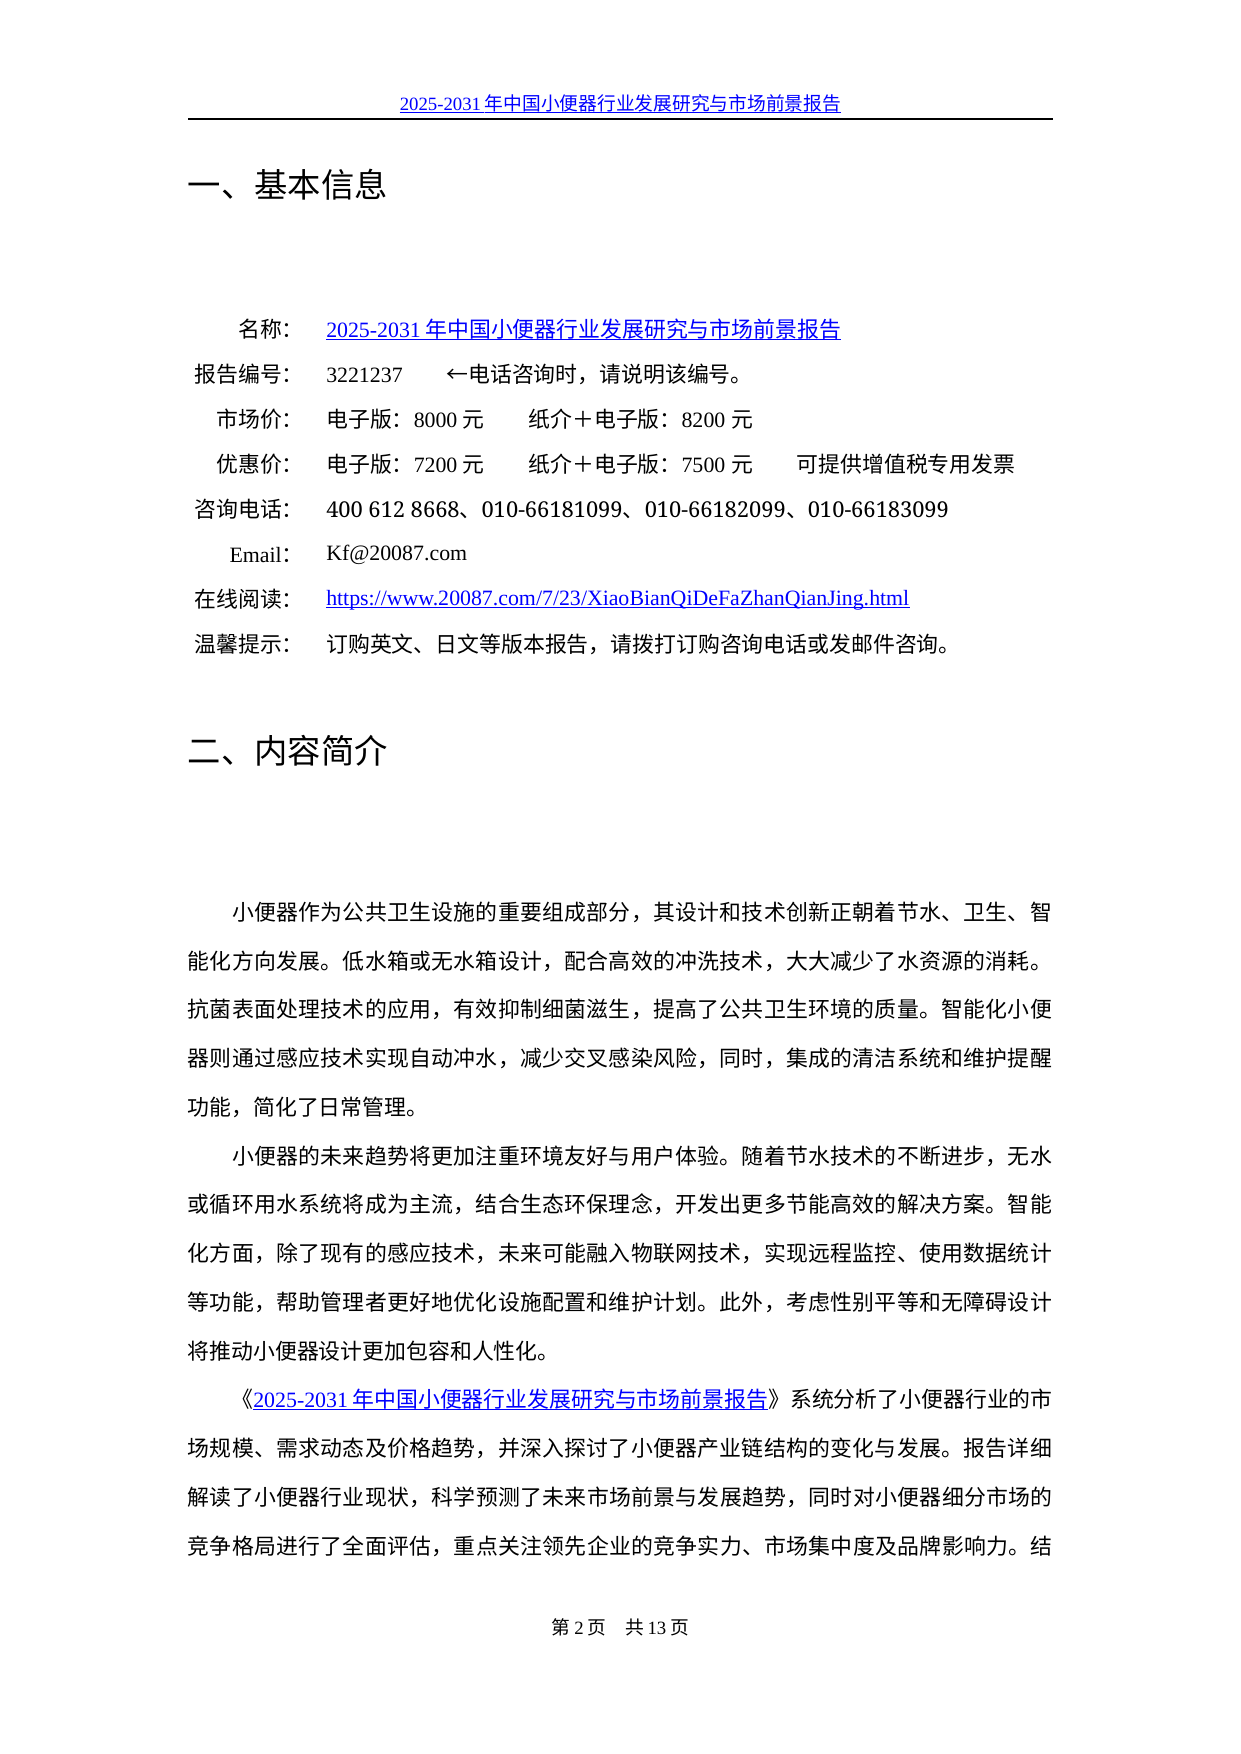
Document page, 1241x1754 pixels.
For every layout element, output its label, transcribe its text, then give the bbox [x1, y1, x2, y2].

table_cell 优惠价： [167, 447, 315, 492]
table_cell 电子版：8000 元 纸介＋电子版：8200 元 [315, 402, 1073, 447]
table_cell 订购英文、日文等版本报告，请拨打订购咨询电话或发邮件咨询。 [315, 627, 1073, 672]
table_cell 400 612 8668、010-66181099、010-66182099、010-66183099 [315, 492, 1073, 537]
table_header 2025-2031年中国小便器行业发展研究与市场前景报告 [315, 312, 1073, 357]
table_cell Kf@20087.com [315, 537, 1073, 582]
title 一、基本信息 [187, 150, 1053, 215]
table_cell 温馨提示： [167, 627, 315, 672]
table_cell 电子版：7200 元 纸介＋电子版：7500 元 可提供增值税专用发票 [315, 447, 1073, 492]
table_cell 在线阅读： [167, 582, 315, 627]
table_cell 3221237 ←电话咨询时，请说明该编号。 [315, 357, 1073, 402]
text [187, 894, 1053, 1561]
table_header 名称： [167, 312, 315, 357]
title 二、内容简介 [187, 717, 1053, 782]
table_cell 咨询电话： [167, 492, 315, 537]
table_cell Email： [167, 537, 315, 582]
table_cell 市场价： [167, 402, 315, 447]
table_cell [315, 582, 1073, 627]
table_cell 报告编号： [167, 357, 315, 402]
